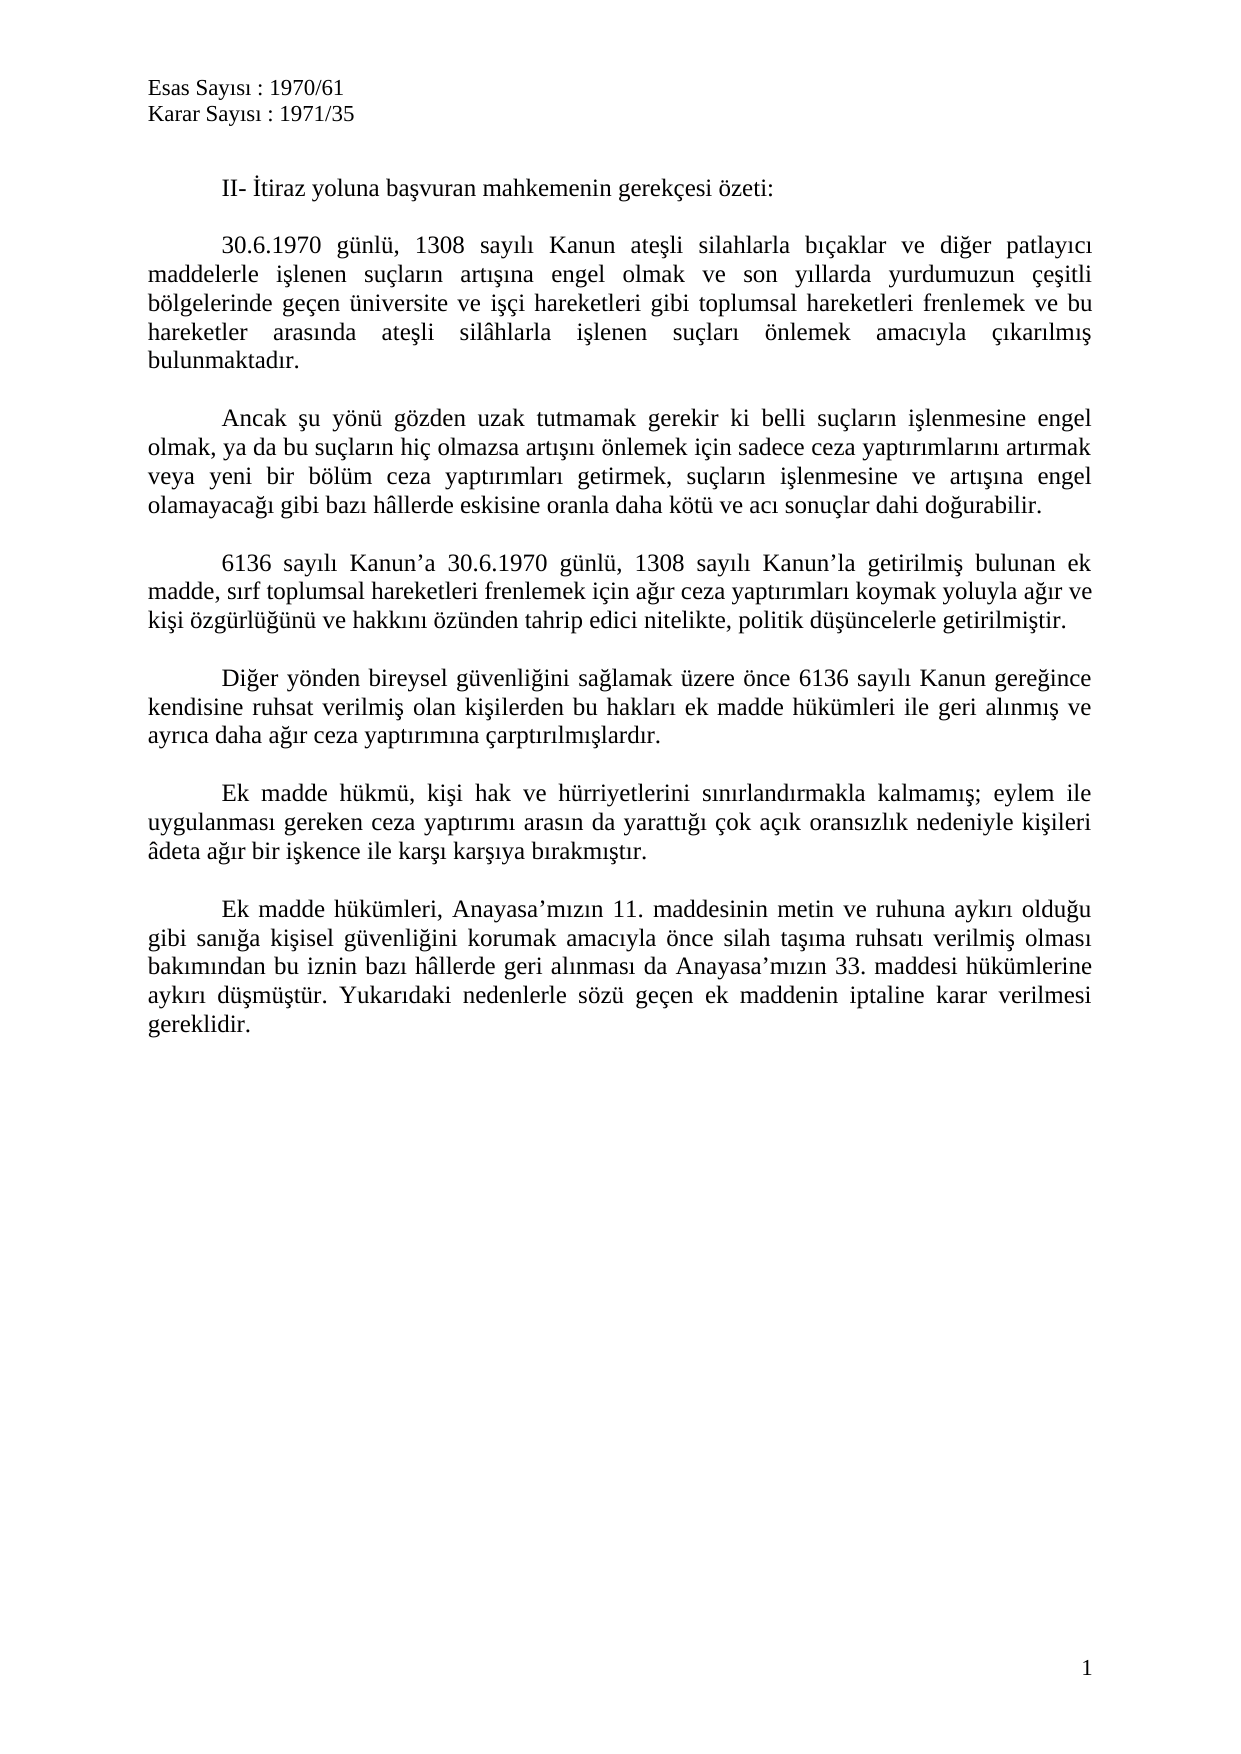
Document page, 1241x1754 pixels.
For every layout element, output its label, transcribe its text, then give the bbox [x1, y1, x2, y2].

text Ek madde hükümleri, Anayasa’mızın 11. maddesinin metin ve ruhuna aykırı olduğu gibi sanığa kişisel güvenliğini korumak amacıyla önce silah taşıma ruhsatı verilmiş olması bakımından bu iznin bazı hâllerde geri alınması da Anayasa’mızın 33. maddesi hükümlerine aykırı düşmüştür. Yukarıdaki nedenlerle sözü geçen ek maddenin iptaline karar verilmesi gereklidir. [148, 894, 1093, 1038]
text Diğer yönden bireysel güvenliğini sağlamak üzere önce 6136 sayılı Kanun gereğince kendisine ruhsat verilmiş olan kişilerden bu hakları ek madde hükümleri ile geri alınmış ve ayrıca daha ağır ceza yaptırımına çarptırılmışlardır. [148, 663, 1093, 749]
text 6136 sayılı Kanun’a 30.6.1970 günlü, 1308 sayılı Kanun’la getirilmiş bulunan ek madde, sırf toplumsal hareketleri frenlemek için ağır ceza yaptırımları koymak yoluyla ağır ve kişi özgürlüğünü ve hakkını özünden tahrip edici nitelikte, politik düşüncelerle getirilmiştir. [148, 548, 1093, 634]
text II- İtiraz yoluna başvuran mahkemenin gerekçesi özeti: [148, 173, 1093, 201]
text 30.6.1970 günlü, 1308 sayılı Kanun ateşli silahlarla bıçaklar ve diğer patlayıcı maddelerle işlenen suçların artışına engel olmak ve son yıllarda yurdumuzun çeşitli bölgelerinde geçen üniversite ve işçi hareketleri gibi toplumsal hareketleri frenlemek ve bu hareketler arasında ateşli silâhlarla işlenen suçları önlemek amacıyla çıkarılmış bulunmaktadır. [148, 231, 1093, 374]
text Ancak şu yönü gözden uzak tutmamak gerekir ki belli suçların işlenmesine engel olmak, ya da bu suçların hiç olmazsa artışını önlemek için sadece ceza yaptırımlarını artırmak veya yeni bir bölüm ceza yaptırımları getirmek, suçların işlenmesine ve artışına engel olamayacağı gibi bazı hâllerde eskisine oranla daha kötü ve acı sonuçlar dahi doğurabilir. [148, 403, 1093, 518]
text Ek madde hükmü, kişi hak ve hürriyetlerini sınırlandırmakla kalmamış; eylem ile uygulanması gereken ceza yaptırımı arasın da yarattığı çok açık oransızlık nedeniyle kişileri âdeta ağır bir işkence ile karşı karşıya bırakmıştır. [148, 778, 1093, 865]
